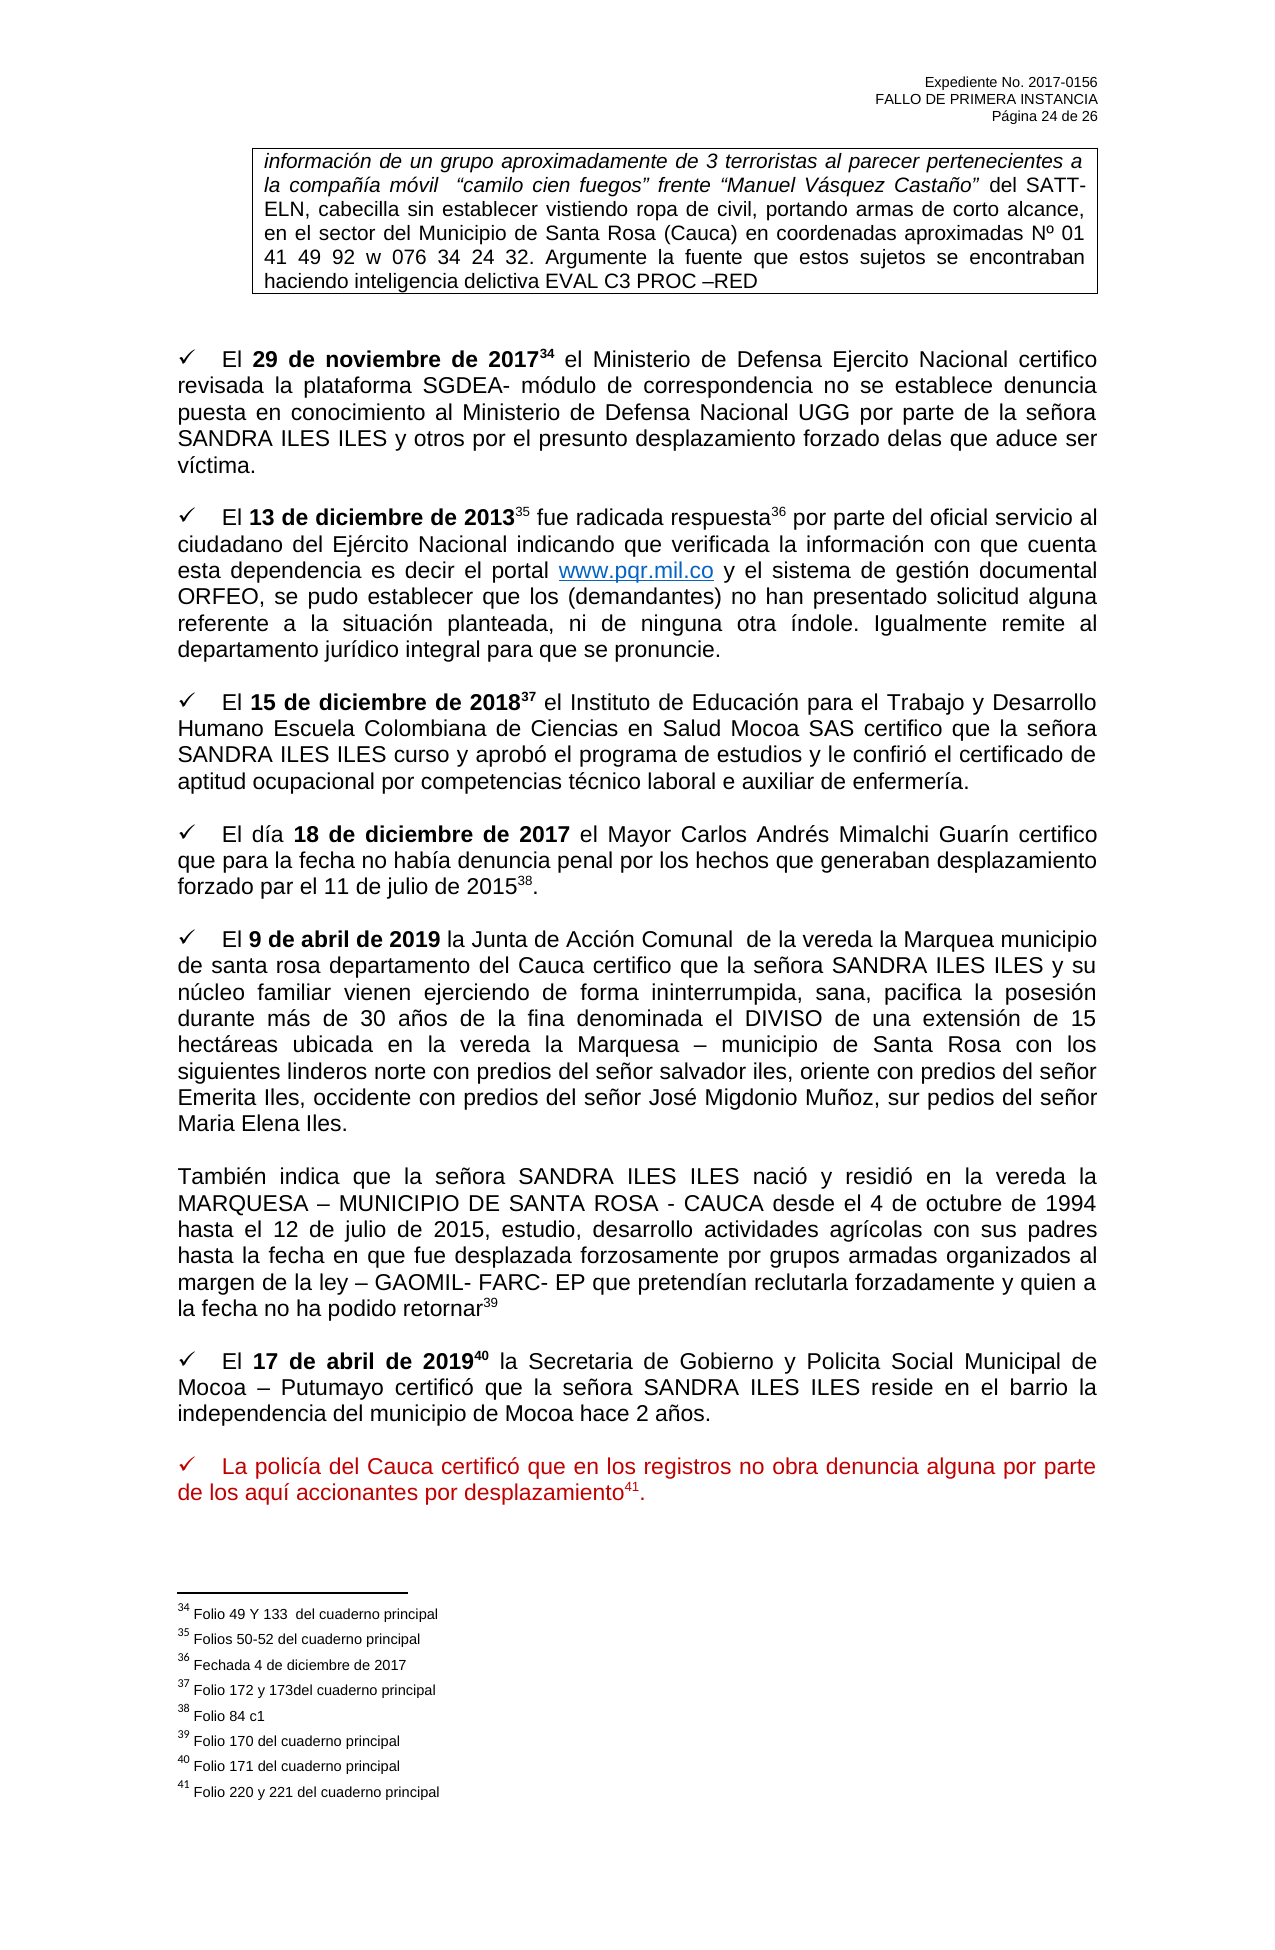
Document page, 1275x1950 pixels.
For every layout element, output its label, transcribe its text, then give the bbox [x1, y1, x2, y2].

text También indica que la señora SANDRA ILES ILES nació y residió en la vereda la MARQUESA – MUNICIPIO DE SANTA ROSA - CAUCA desde el 4 de octubre de 1994 hasta el 12 de julio de 2015, estudio, desarrollo actividades agrícolas con sus padres hasta la fecha en que fue desplazada forzosamente por grupos armadas organizados al margen de la ley – GAOMIL- FARC- EP que pretendían reclutarla forzadamente y quien a la fecha no ha podido retornar [177, 1163, 1098, 1321]
list El día 18 de diciembre de 2017 el Mayor Carlos Andrés Mimalchi Guarín certifico que para la fecha no había denuncia penal por los hechos que generaban desplazamiento forzado par el 11 de julio de 2015. [177, 821, 1098, 899]
list La policía del Cauca certificó que en los registros no obra denuncia alguna por parte de los aquí accionantes por desplazamiento. [177, 1453, 1098, 1506]
list El 17 de abril de 2019 la Secretaria de Gobierno y Policita Social Municipal de Mocoa – Putumayo certificó que la señora SANDRA ILES ILES reside en el barrio la independencia del municipio de Mocoa hace 2 años. [177, 1348, 1098, 1427]
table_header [253, 149, 1097, 292]
list El 13 de diciembre de 2013 fue radicada respuesta por parte del oficial servicio al ciudadano del Ejército Nacional indicando que verificada la información con que cuenta esta dependencia es decir el portal www.pqr.mil.co y el sistema de gestión documental ORFEO, se pudo establecer que los (demandantes) no han presentado solicitud alguna referente a la situación planteada, ni de ninguna otra índole. Igualmente remite al departamento jurídico integral para que se pronuncie. [177, 504, 1098, 662]
list El 29 de noviembre de 2017 el Ministerio de Defensa Ejercito Nacional certifico revisada la plataforma SGDEA- módulo de correspondencia no se establece denuncia puesta en conocimiento al Ministerio de Defensa Nacional UGG por parte de la señora SANDRA ILES ILES y otros por el presunto desplazamiento forzado delas que aduce ser víctima. [177, 346, 1098, 478]
list El 9 de abril de 2019 la Junta de Acción Comunal de la vereda la Marquea municipio de santa rosa departamento del Cauca certifico que la señora SANDRA ILES ILES y su núcleo familiar vienen ejerciendo de forma ininterrumpida, sana, pacifica la posesión durante más de 30 años de la fina denominada el DIVISO de una extensión de 15 hectáreas ubicada en la vereda la Marquesa – municipio de Santa Rosa con los siguientes linderos norte con predios del señor salvador iles, oriente con predios del señor Emerita Iles, occidente con predios del señor José Migdonio Muñoz, sur pedios del señor Maria Elena Iles. [177, 926, 1098, 1137]
list El 15 de diciembre de 2018 el Instituto de Educación para el Trabajo y Desarrollo Humano Escuela Colombiana de Ciencias en Salud Mocoa SAS certifico que la señora SANDRA ILES ILES curso y aprobó el programa de estudios y le confirió el certificado de aptitud ocupacional por competencias técnico laboral e auxiliar de enfermería. [177, 689, 1098, 794]
